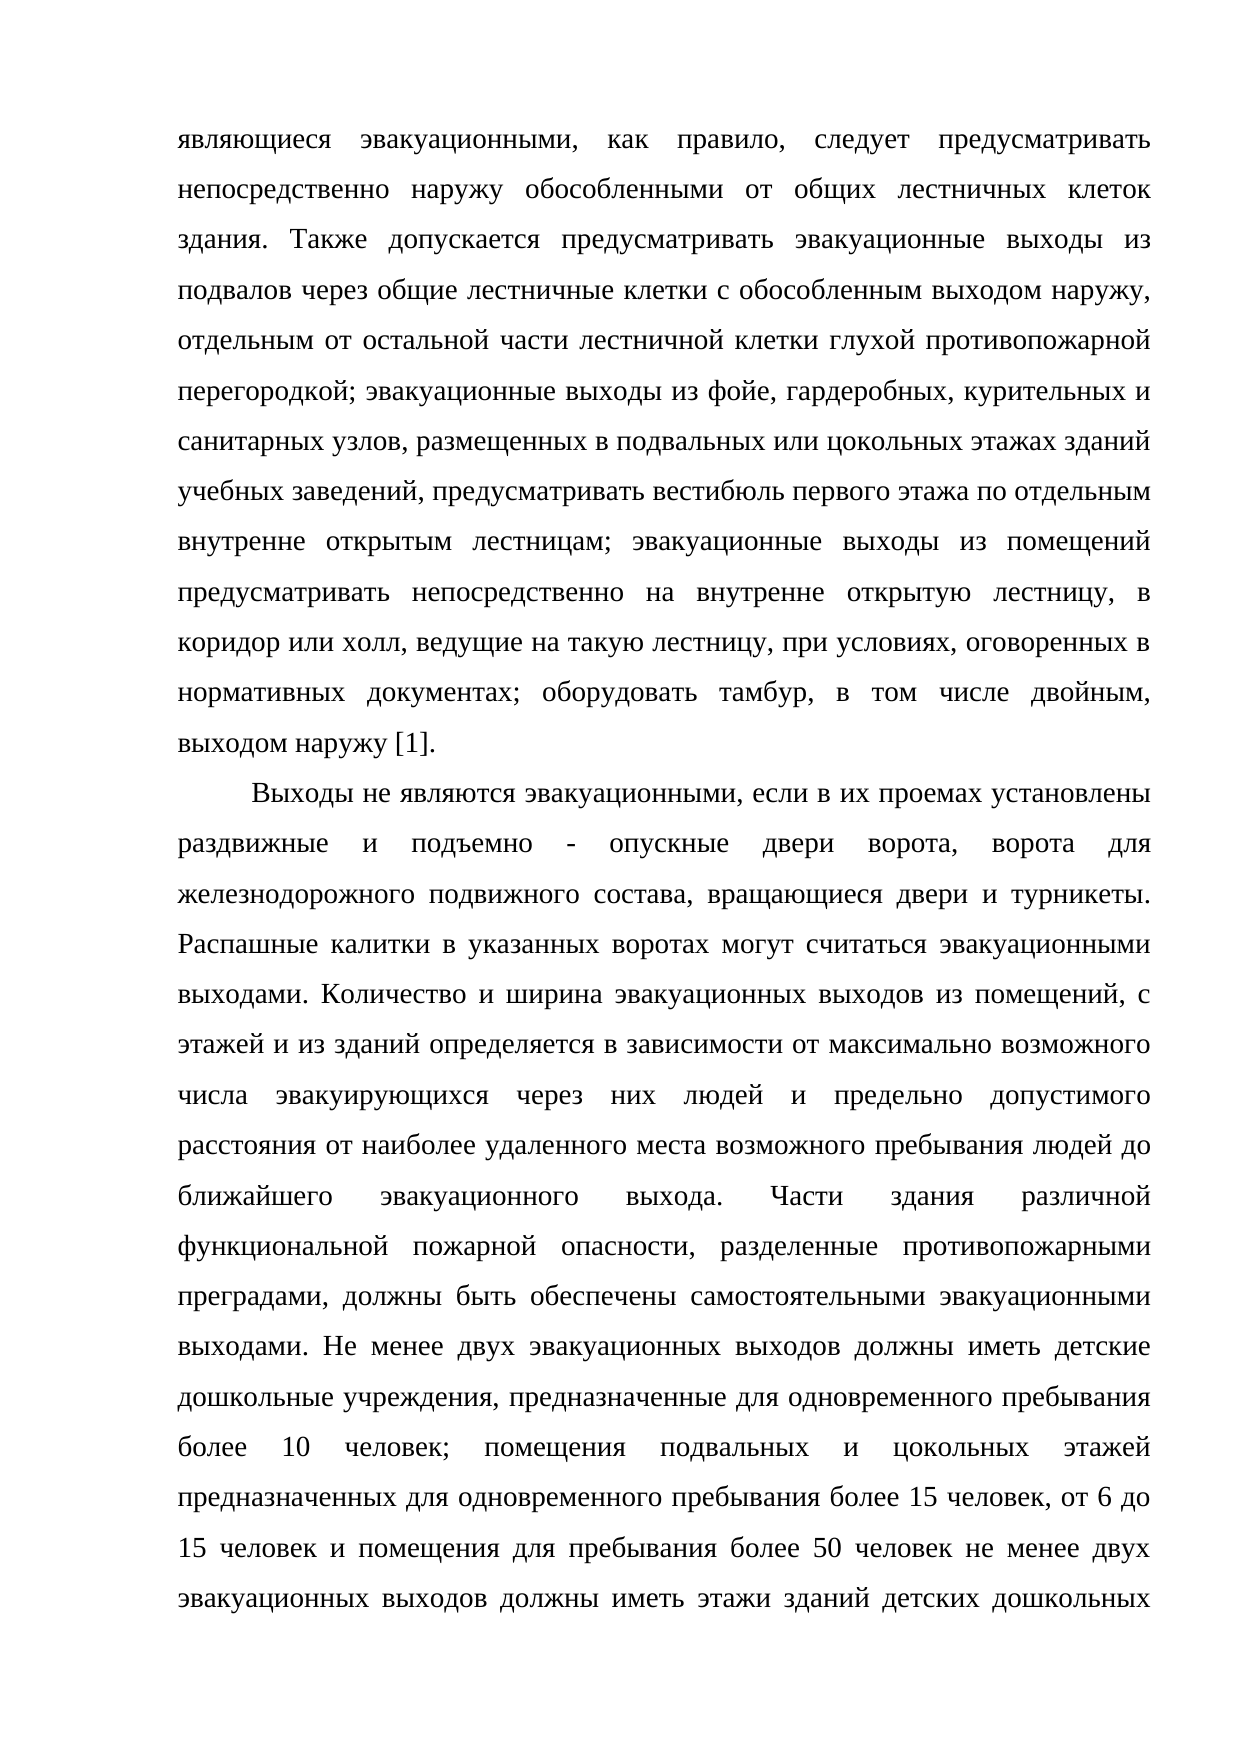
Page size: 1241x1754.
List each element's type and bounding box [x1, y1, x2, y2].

text [177, 121, 1152, 758]
text [177, 775, 1152, 1614]
